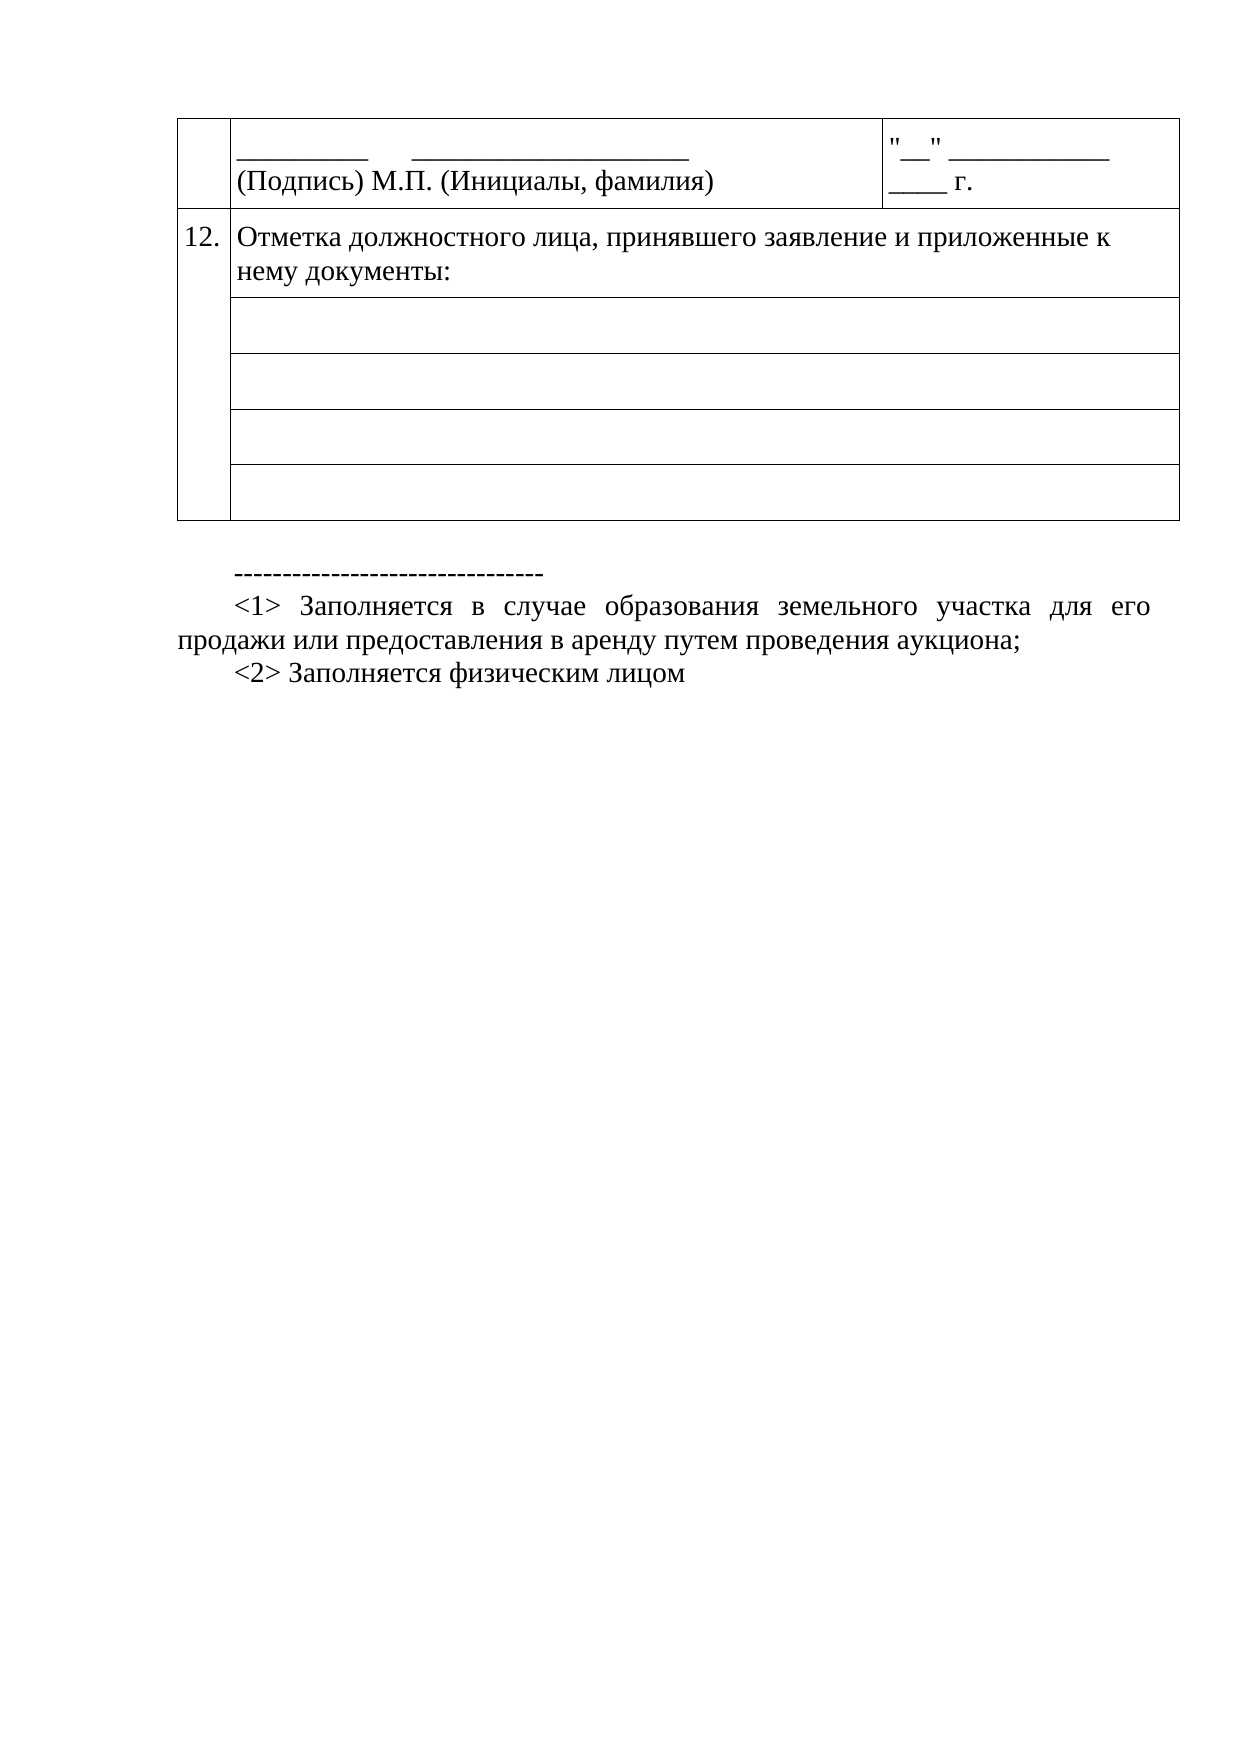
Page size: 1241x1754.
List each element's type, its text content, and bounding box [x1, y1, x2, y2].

table_cell [231, 354, 1179, 408]
table_cell [178, 119, 230, 207]
table_cell Отметка должностного лица, принявшего заявление и приложенные к нему документы: [231, 209, 1179, 297]
text <2> Заполняется физическим лицом [177, 655, 1152, 689]
text -------------------------------- [177, 555, 1152, 588]
table_cell "__" ___________ ____ г. [883, 119, 1179, 207]
table_cell [231, 410, 1179, 464]
text <1> Заполняется в случае образования земельного участка для его продажи или предоставления в аренду путем проведения аукциона; [177, 588, 1152, 655]
table_cell 12. [178, 209, 230, 520]
table_cell [231, 465, 1179, 520]
table_cell _________ ___________________ (Подпись) М.П. (Инициалы, фамилия) [231, 119, 882, 207]
table_cell [231, 298, 1179, 353]
